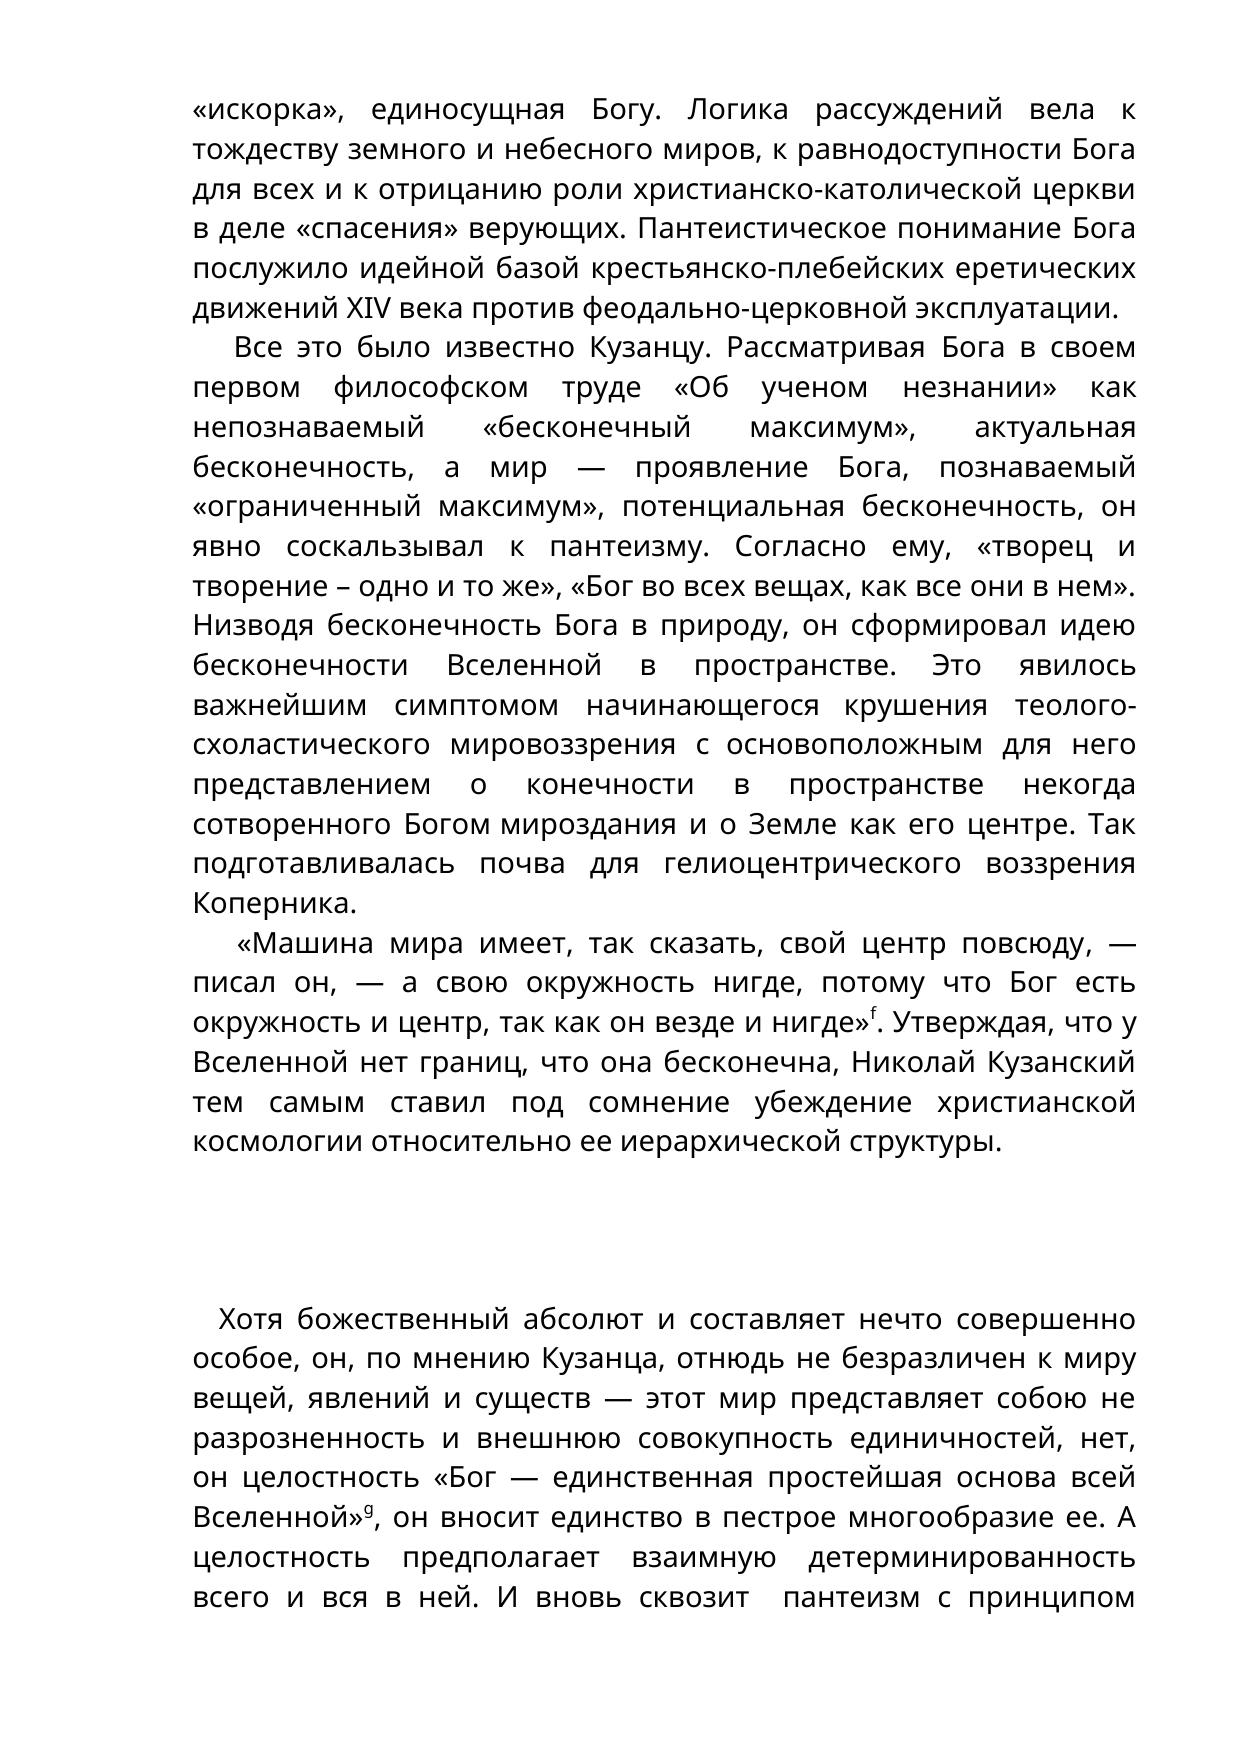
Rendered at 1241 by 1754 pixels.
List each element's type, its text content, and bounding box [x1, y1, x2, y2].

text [192, 1298, 1137, 1616]
text Все это было известно Кузанцу. Рассматривая Бога в своем первом философском труде «Об ученом незнании» как непознаваемый «бесконечный максимум», актуальная бесконечность, а мир — проявление Бога, познаваемый «ограниченный максимум», потенциальная бесконечность, он явно соскальзывал к пантеизму. Согласно ему, «творец и творение – одно и то же», «Бог во всех вещах, как все они в нем». Низводя бесконечность Бога в природу, он сформировал идею бесконечности Вселенной в пространстве. Это явилось важнейшим симптомом начинающегося крушения теолого-схоластического мировоззрения с основоположным для него представлением о конечности в пространстве некогда сотворенного Богом мироздания и о Земле как его центре. Так подготавливалась почва для гелиоцентрического воззрения Коперника. [192, 327, 1137, 922]
text «Машина мира имеет, так сказать, свой центр повсюду, — писал он, — а свою окружность нигде, потому что Бог есть окружность и центр, так как он везде и нигде»f. Утверждая, что у Вселенной нет границ, что она бесконечна, Николай Кузанский тем самым ставил под сомнение убеждение христианской космологии относительно ее иерархической структуры. [192, 922, 1137, 1160]
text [192, 89, 1137, 327]
